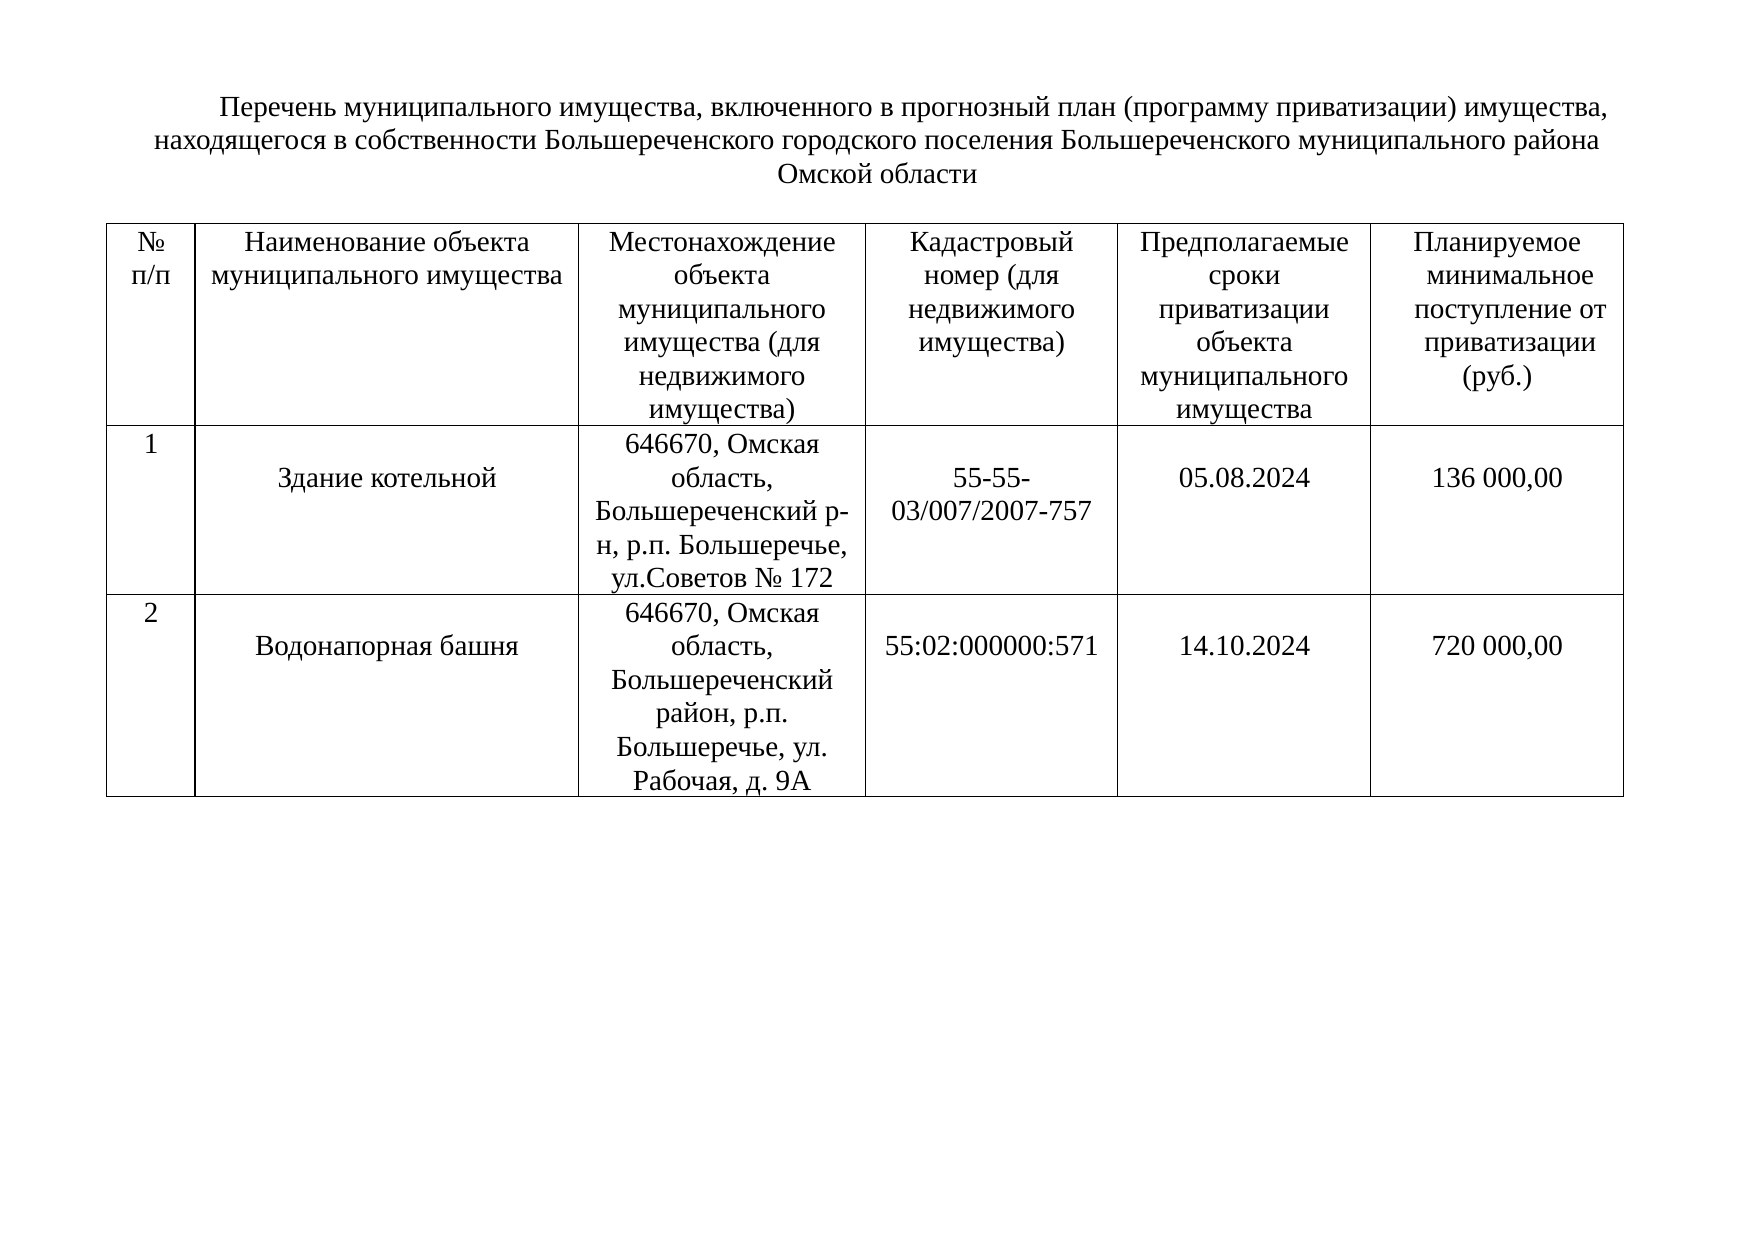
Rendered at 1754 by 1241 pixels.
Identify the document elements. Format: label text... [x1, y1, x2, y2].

table_cell 14.10.2024 [1118, 595, 1370, 796]
table_cell Здание котельной [196, 426, 578, 594]
table_header Местонахождение объекта муниципального имущества (для недвижимого имущества) [579, 224, 865, 425]
table_cell 646670, Омская область, Большереченский район, р.п. Большеречье, ул. Рабочая, д. 9А [579, 595, 865, 796]
table_cell 1 [107, 426, 194, 594]
table_cell 55-55-03/007/2007-757 [866, 426, 1117, 594]
table_cell 55:02:000000:571 [866, 595, 1117, 796]
table_cell 2 [107, 595, 194, 796]
table_cell Водонапорная башня [196, 595, 578, 796]
table_header Наименование объекта муниципального имущества [196, 224, 578, 425]
table_cell 646670, Омская область, Большереченский р-н, р.п. Большеречье, ул.Советов № 172 [579, 426, 865, 594]
table_cell 05.08.2024 [1118, 426, 1370, 594]
table_header Предполагаемые сроки приватизации объекта муниципального имущества [1118, 224, 1370, 425]
text Перечень муниципального имущества, включенного в прогнозный план (программу приватизации) имущества, находящегося в собственности Большереченского городского поселения Большереченского муниципального района Омской области [118, 89, 1636, 189]
table_header Планируемое минимальное поступление от приватизации (руб.) [1371, 224, 1623, 425]
table_cell 720 000,00 [1371, 595, 1623, 796]
table_header Кадастровый номер (для недвижимого имущества) [866, 224, 1117, 425]
table_cell 136 000,00 [1371, 426, 1623, 594]
table_header № п/п [107, 224, 194, 425]
